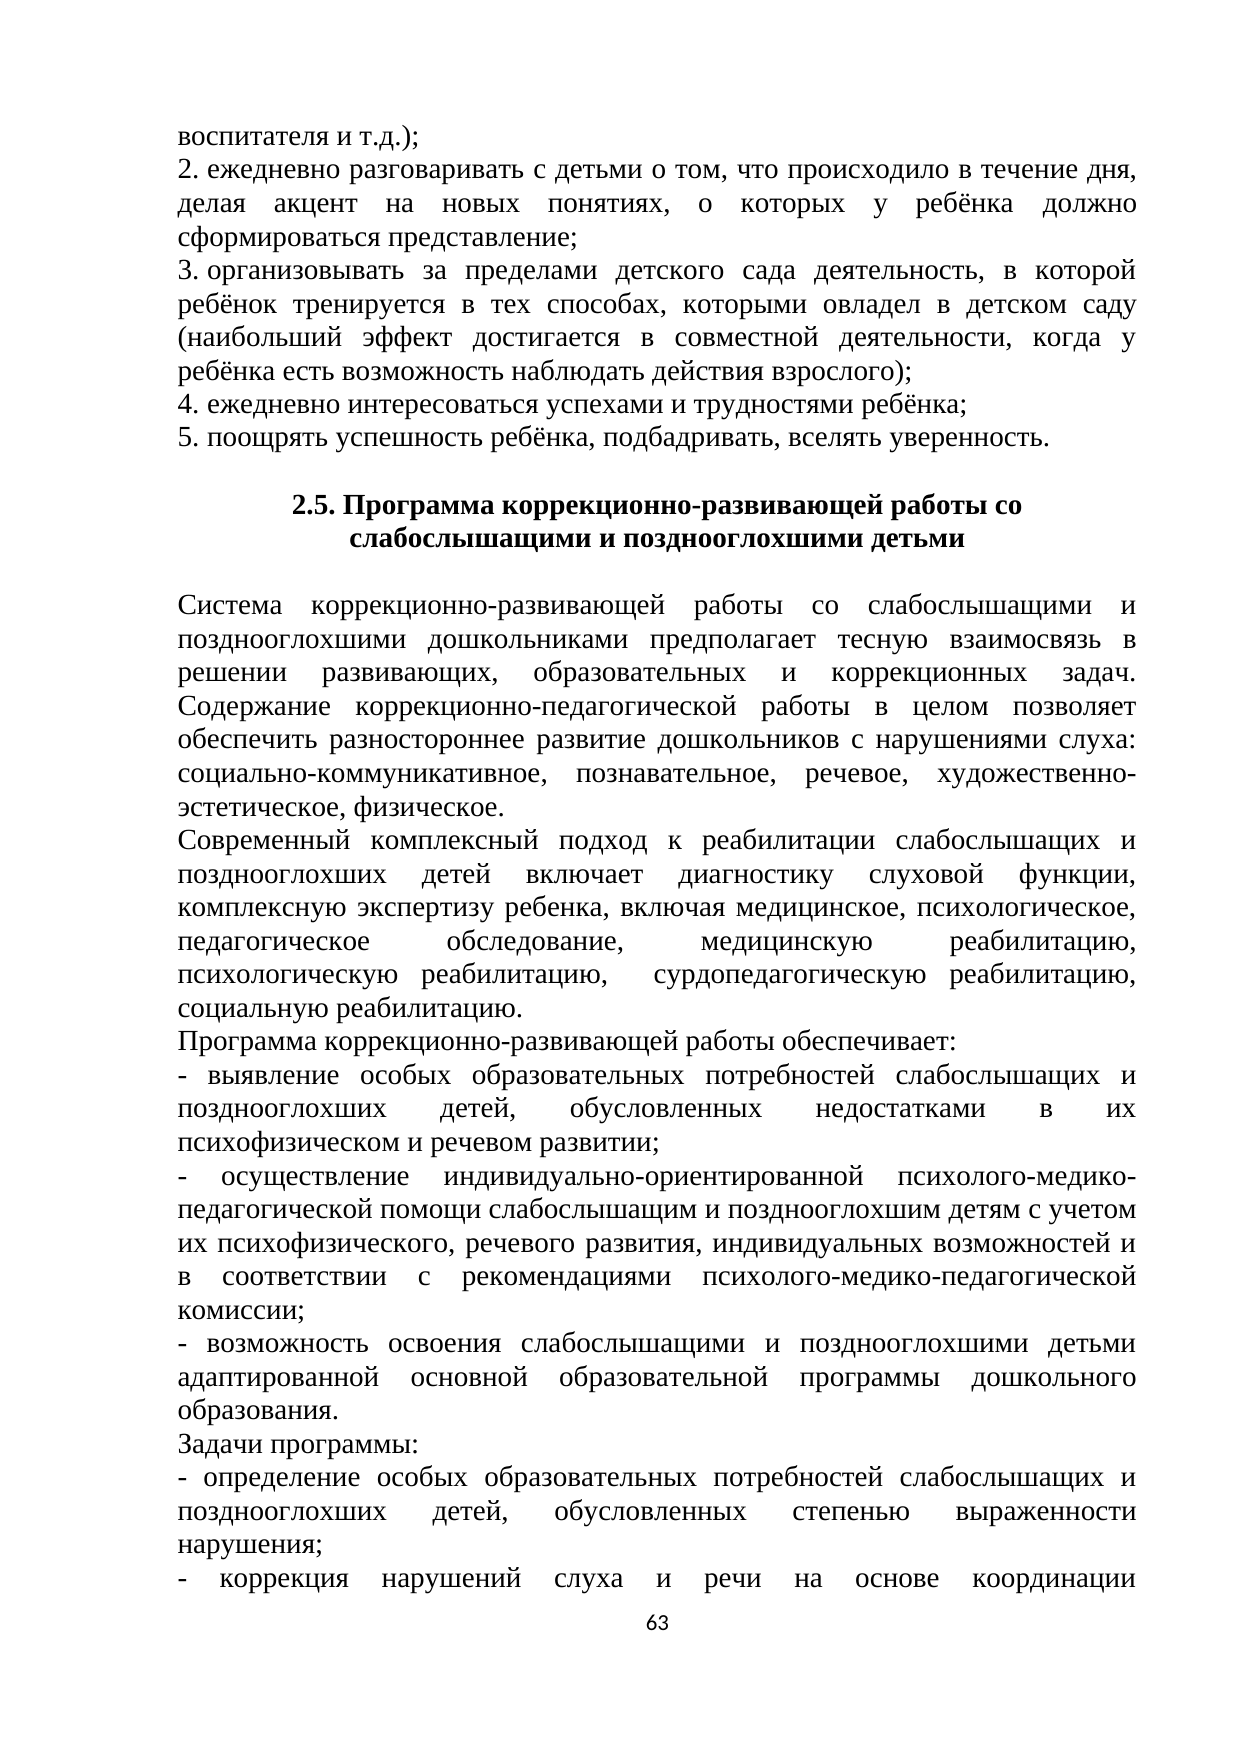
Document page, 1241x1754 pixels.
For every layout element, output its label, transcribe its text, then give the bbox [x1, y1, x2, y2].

text - выявление особых образовательных потребностей слабослышащих и позднооглохших детей, обусловленных недостатками в их психофизическом и речевом развитии; [177, 1057, 1137, 1158]
list поощрять успешность ребёнка, подбадривать, вселять уверенность. [177, 420, 1137, 453]
list организовывать за пределами детского сада деятельность, в которой ребёнок тренируется в тех способах, которыми овладел в детском саду (наибольший эффект достигается в совместной деятельности, когда у ребёнка есть возможность наблюдать действия взрослого); [177, 252, 1137, 386]
text Система коррекционно-развивающей работы со слабослышащими и позднооглохшими дошкольниками предполагает тесную взаимосвязь в решении развивающих, образовательных и коррекционных задач. Содержание коррекционно-педагогической работы в целом позволяет обеспечить разностороннее развитие дошкольников с нарушениями слуха: социально-коммуникативное, познавательное, речевое, художественно-эстетическое, физическое. [177, 587, 1137, 822]
text Задачи программы: [177, 1426, 1137, 1459]
list ежедневно разговаривать с детьми о том, что происходило в течение дня, делая акцент на новых понятиях, о которых у ребёнка должно сформироваться представление; [177, 152, 1137, 252]
text Современный комплексный подход к реабилитации слабослышащих и позднооглохших детей включает диагностику слуховой функции, комплексную экспертизу ребенка, включая медицинское, психологическое, педагогическое обследование, медицинскую реабилитацию, психологическую реабилитацию, сурдопедагогическую реабилитацию, социальную реабилитацию. [177, 822, 1137, 1023]
text - осуществление индивидуально-ориентированной психолого-медико-педагогической помощи слабослышащим и позднооглохшим детям с учетом их психофизического, речевого развития, индивидуальных возможностей и в соответствии с рекомендациями психолого-медико-педагогической комиссии; [177, 1158, 1137, 1325]
list ежедневно интересоваться успехами и трудностями ребёнка; [177, 386, 1137, 420]
text - возможность освоения слабослышащими и позднооглохшими детьми адаптированной основной образовательной программы дошкольного образования. [177, 1325, 1137, 1426]
text - определение особых образовательных потребностей слабослышащих и позднооглохших детей, обусловленных степенью выраженности нарушения; [177, 1459, 1137, 1560]
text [177, 1560, 1137, 1594]
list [177, 118, 1137, 152]
text 2.5. Программа коррекционно-развивающей работы со слабослышащими и позднооглохшими детьми [177, 487, 1137, 554]
text Программа коррекционно-развивающей работы обеспечивает: [177, 1023, 1137, 1057]
